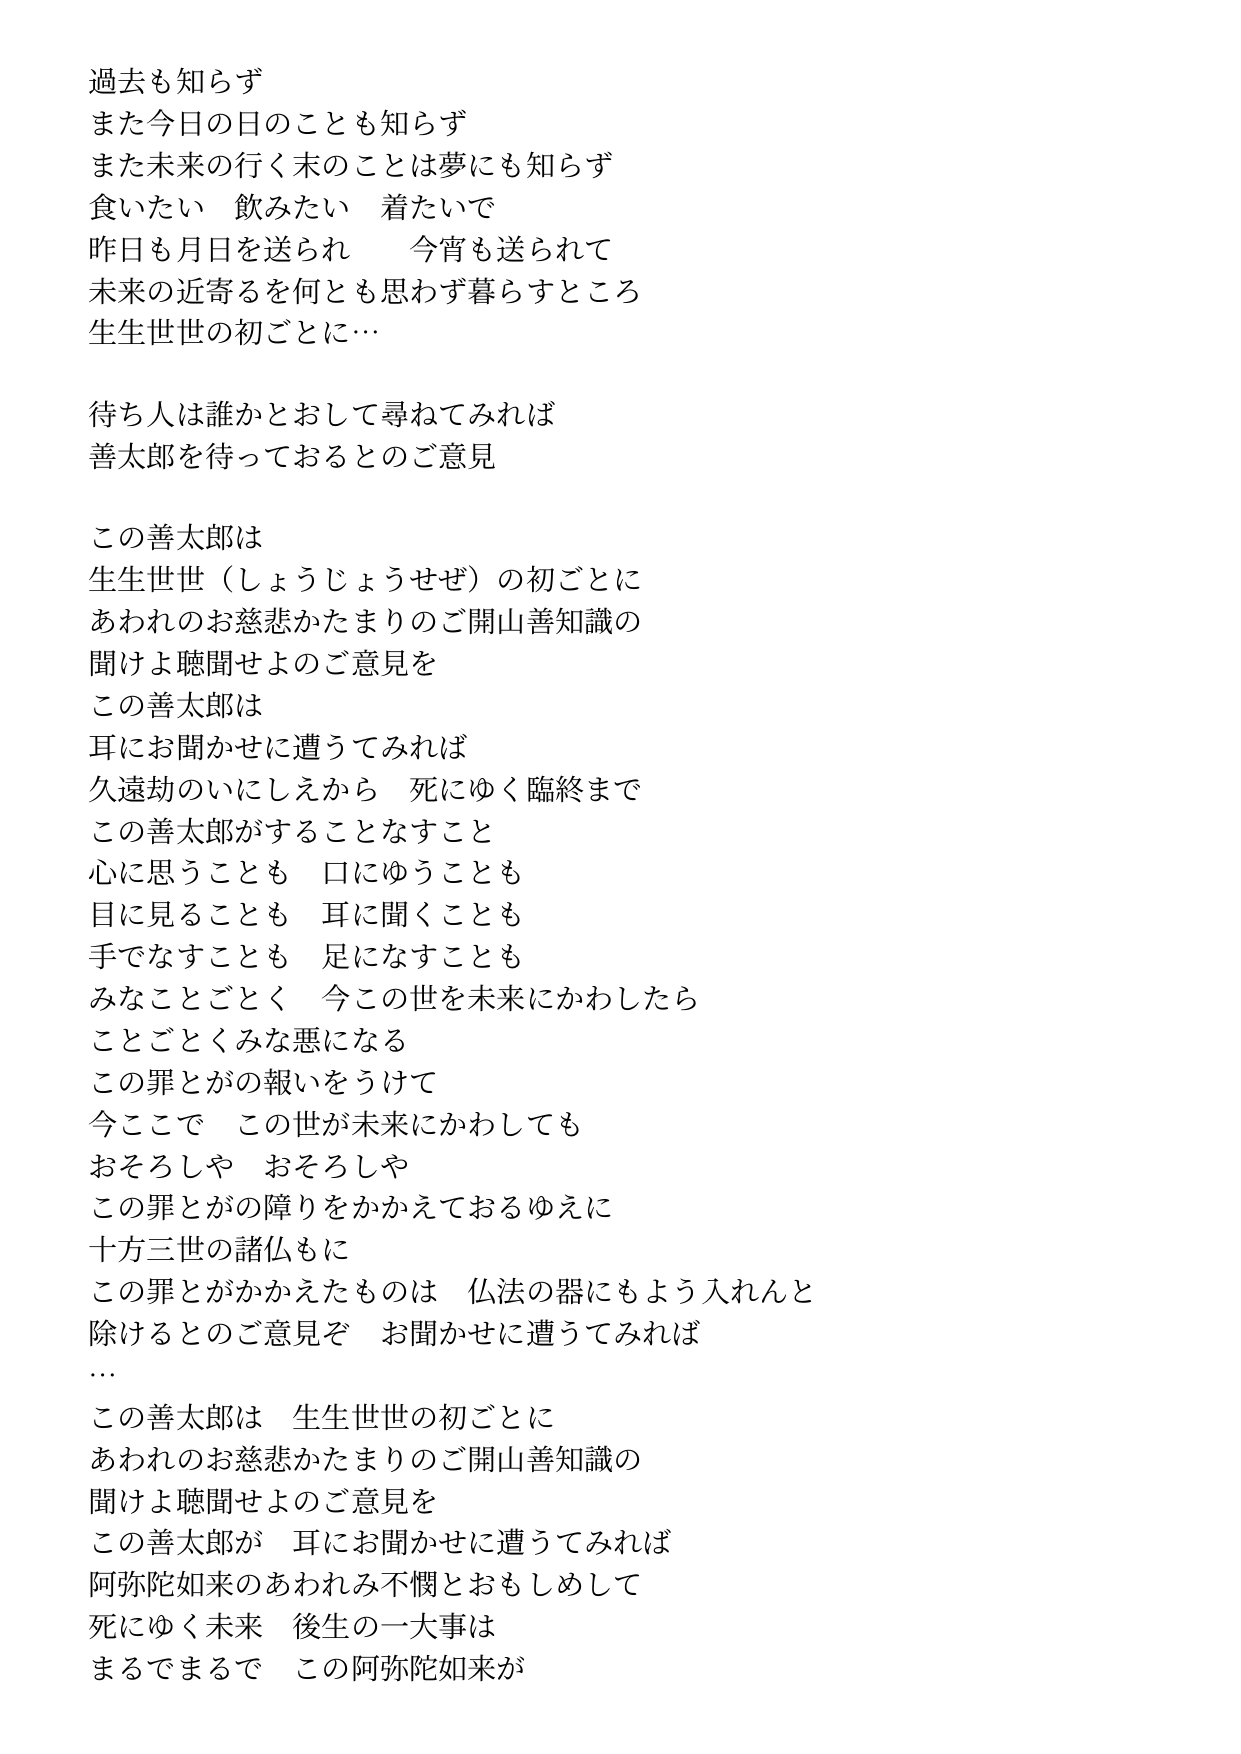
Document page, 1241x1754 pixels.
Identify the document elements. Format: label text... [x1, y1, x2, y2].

text あわれのお慈悲かたまりのご開山善知識の [59, 1437, 1181, 1478]
text 生生世世の初ごとに… [59, 310, 1181, 352]
text 耳にお聞かせに遭うてみれば [59, 725, 1181, 767]
text 過去も知らず [59, 59, 1181, 101]
text 聞けよ聴聞せよのご意見を [59, 1478, 1181, 1520]
text みなことごとく 今この世を未来にかわしたら [59, 976, 1181, 1018]
text まるでまるで この阿弥陀如来が [59, 1646, 1181, 1688]
text … [59, 1353, 1181, 1395]
text 昨日も月日を送られ 今宵も送られて [59, 227, 1181, 268]
text 目に見ることも 耳に聞くことも [59, 892, 1181, 934]
text 食いたい 飲みたい 着たいで [59, 185, 1181, 227]
text この善太郎は [59, 683, 1181, 725]
text この善太郎は 生生世世の初ごとに [59, 1395, 1181, 1437]
text 聞けよ聴聞せよのご意見を [59, 641, 1181, 683]
text 手でなすことも 足になすことも [59, 934, 1181, 976]
text 心に思うことも 口にゆうことも [59, 850, 1181, 892]
text この罪とがの報いをうけて [59, 1060, 1181, 1102]
text この罪とがの障りをかかえておるゆえに [59, 1185, 1181, 1227]
text あわれのお慈悲かたまりのご開山善知識の [59, 599, 1181, 641]
text 死にゆく未来 後生の一大事は [59, 1604, 1181, 1646]
text 待ち人は誰かとおして尋ねてみれば [59, 392, 1181, 434]
text 除けるとのご意見ぞ お聞かせに遭うてみれば [59, 1311, 1181, 1353]
text 阿弥陀如来のあわれみ不憫とおもしめして [59, 1562, 1181, 1604]
text 善太郎を待っておるとのご意見 [59, 434, 1181, 476]
text 十方三世の諸仏もに [59, 1227, 1181, 1269]
text また今日の日のことも知らず [59, 101, 1181, 143]
text この善太郎が 耳にお聞かせに遭うてみれば [59, 1520, 1181, 1562]
text この罪とがかかえたものは 仏法の器にもよう入れんと [59, 1269, 1181, 1311]
text 久遠劫のいにしえから 死にゆく臨終まで [59, 767, 1181, 808]
text ことごとくみな悪になる [59, 1018, 1181, 1060]
text おそろしや おそろしや [59, 1143, 1181, 1185]
text この善太郎は [59, 515, 1181, 557]
text 未来の近寄るを何とも思わず暮らすところ [59, 268, 1181, 310]
text また未来の行く末のことは夢にも知らず [59, 143, 1181, 185]
text 今ここで この世が未来にかわしても [59, 1102, 1181, 1143]
text この善太郎がすることなすこと [59, 808, 1181, 850]
text 生生世世（しょうじょうせぜ）の初ごとに [59, 557, 1181, 599]
